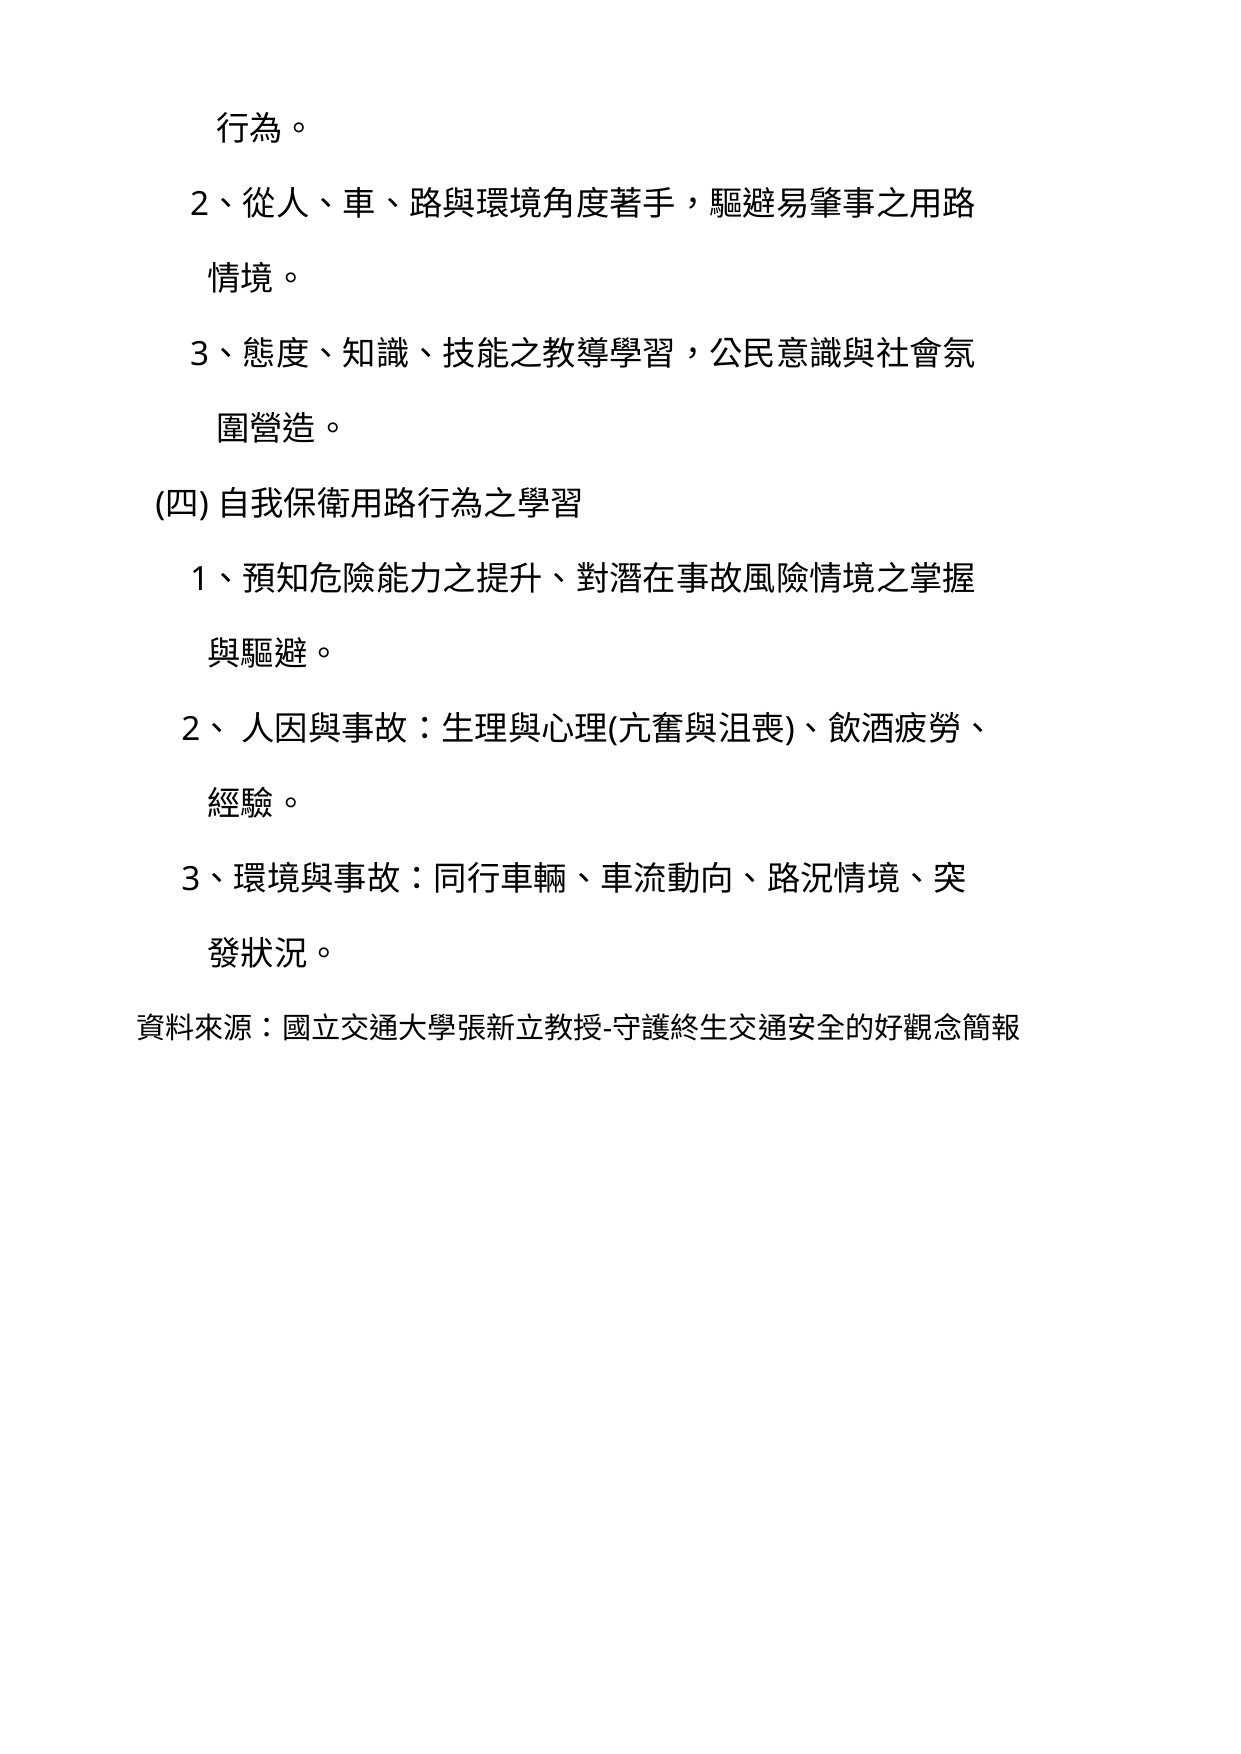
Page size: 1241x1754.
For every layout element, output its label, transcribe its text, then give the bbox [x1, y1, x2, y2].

text 3、環境與事故：同行車輛、車流動向、路況情境、突 [103, 839, 1053, 914]
text 3、態度、知識、技能之教導學習，公民意識與社會氛 [103, 314, 1053, 389]
text 圍營造。 [103, 389, 1053, 464]
text 發狀況。 [103, 914, 1053, 989]
text 行為。 [103, 89, 1053, 164]
text 情境。 [103, 239, 1053, 314]
text 2、從人、車、路與環境角度著手，驅避易肇事之用路 [103, 164, 1053, 239]
text (四) 自我保衛用路行為之學習 [103, 464, 1053, 539]
text 經驗。 [103, 764, 1053, 839]
text 2、 人因與事故：生理與心理(亢奮與沮喪)、飲酒疲勞、 [103, 689, 1053, 764]
text 1、預知危險能力之提升、對潛在事故風險情境之掌握 [103, 539, 1053, 614]
text 資料來源：國立交通大學張新立教授-守護終生交通安全的好觀念簡報 [103, 989, 1053, 1064]
text 與驅避。 [103, 614, 1053, 689]
